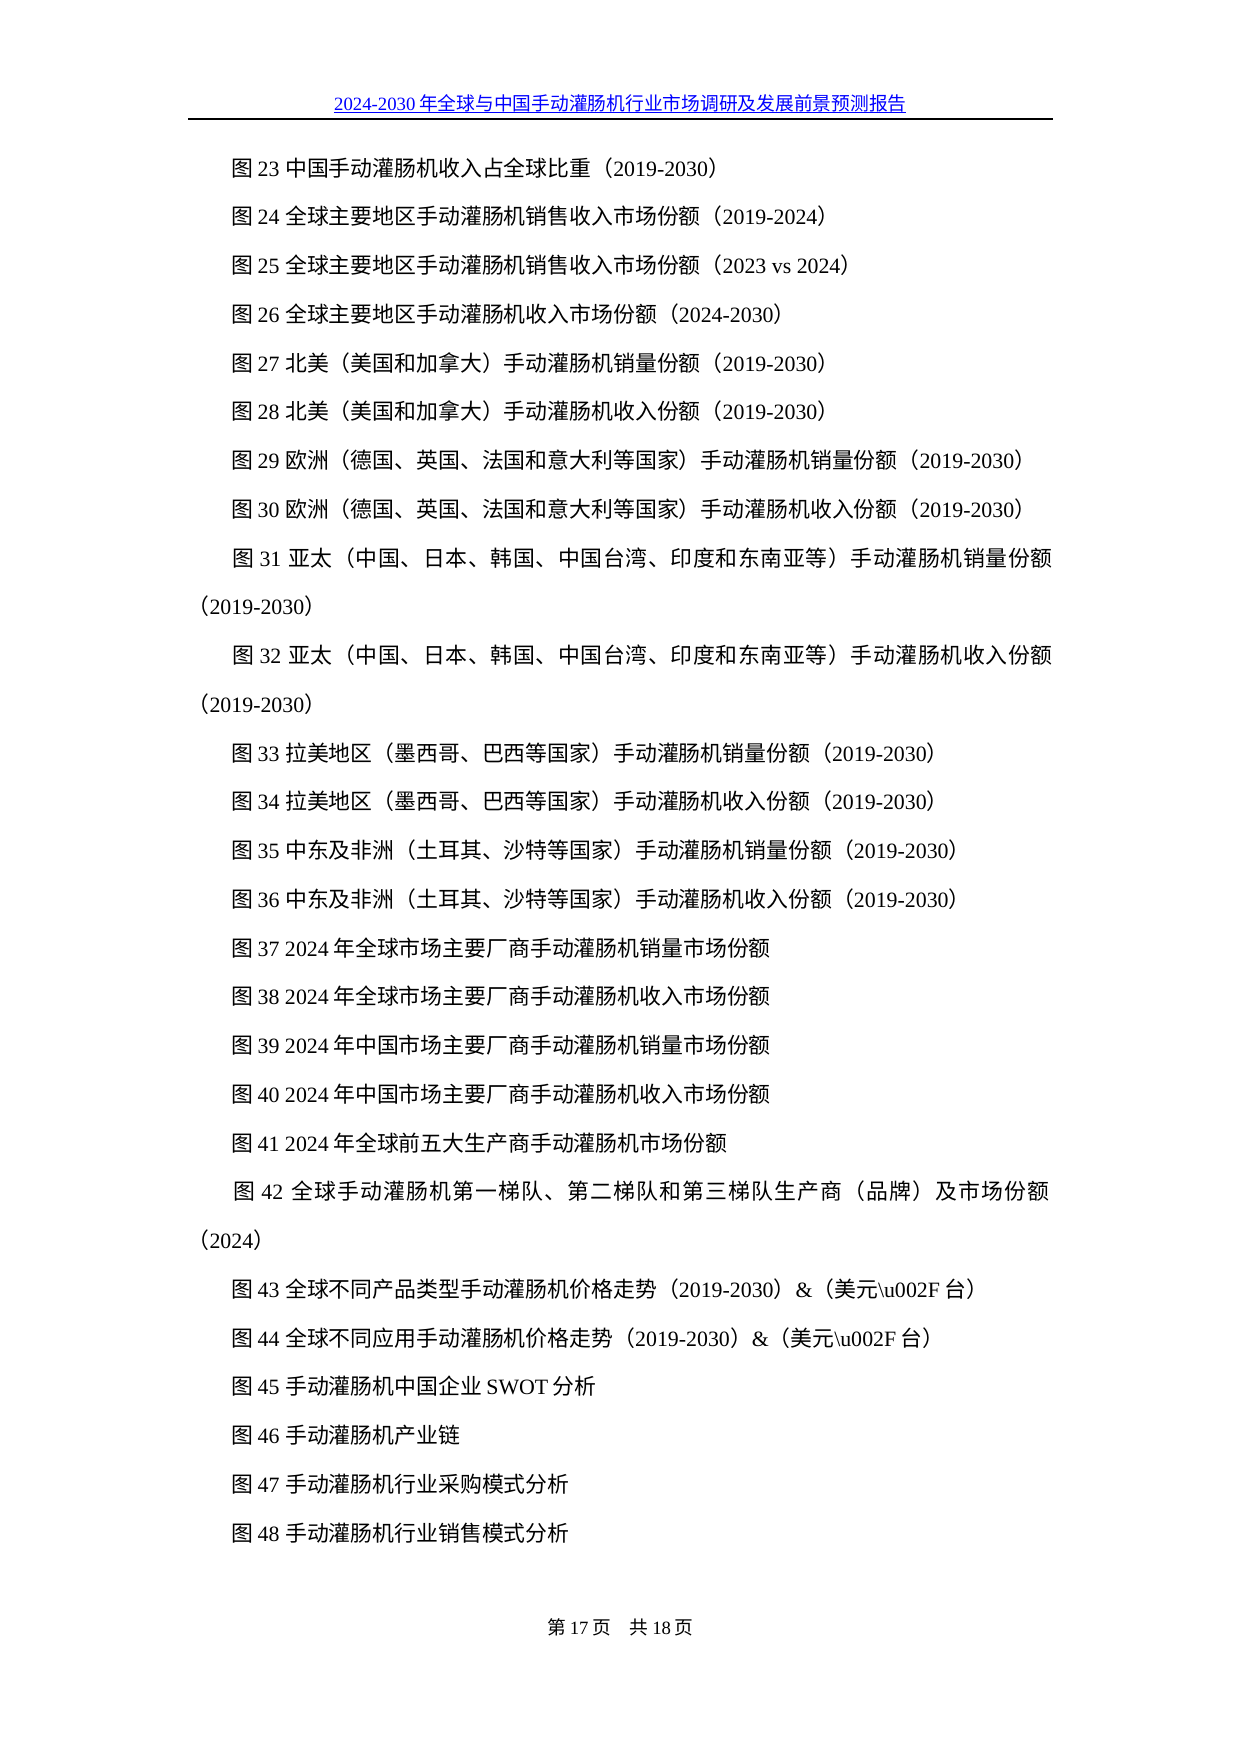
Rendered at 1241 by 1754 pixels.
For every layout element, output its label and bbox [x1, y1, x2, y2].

text [187, 150, 1053, 1548]
